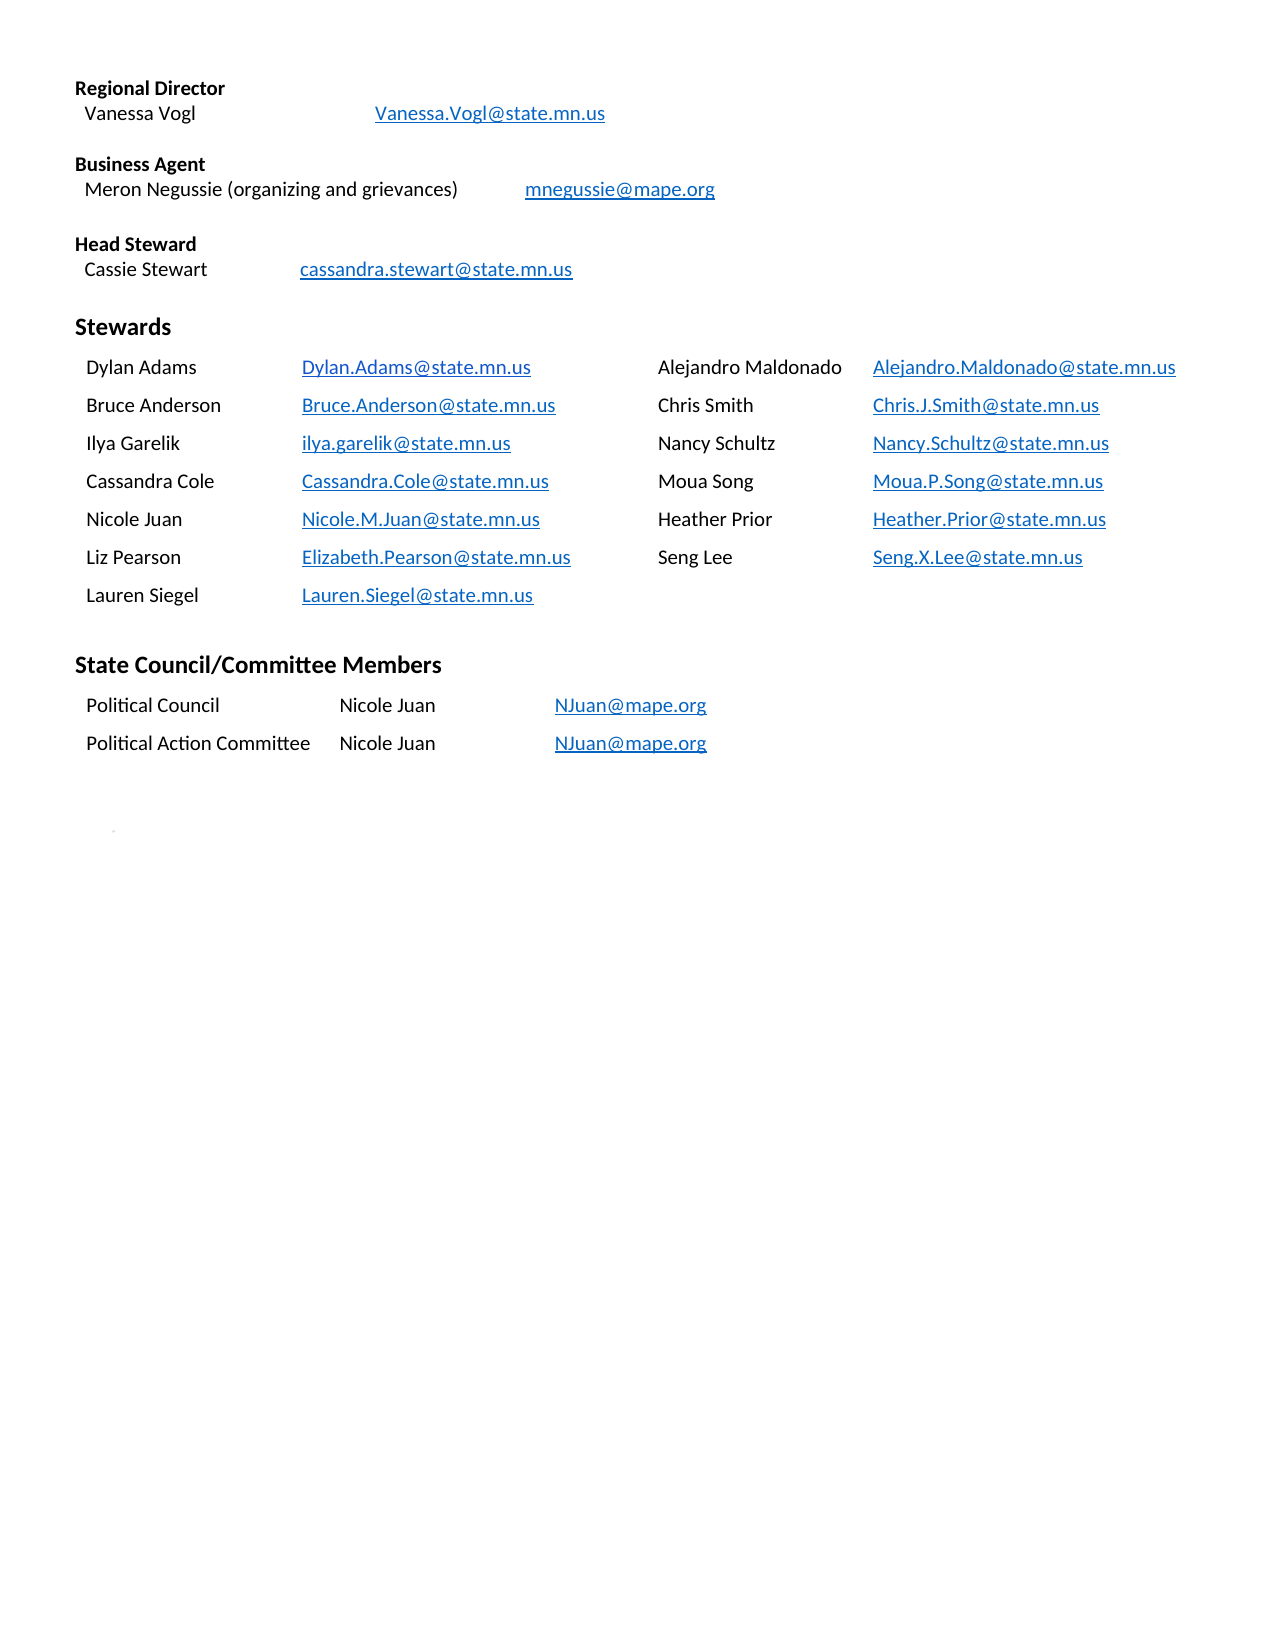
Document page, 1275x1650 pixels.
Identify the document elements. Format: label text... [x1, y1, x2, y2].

table_header Dylan.Adams@state.mn.us [291, 354, 647, 392]
table_cell Cassandra Cole [75, 468, 291, 506]
text Vanessa Vogl Vanessa.Vogl@state.mn.us [75, 100, 1200, 126]
table_cell Bruce Anderson [75, 392, 291, 430]
text Meron Negussie (organizing and grievances) mnegussie@mape.org [75, 177, 1200, 202]
table_cell Nicole Juan [75, 506, 291, 544]
table_cell Seng.X.Lee@state.mn.us [862, 544, 1199, 620]
text Regional Director [75, 75, 1200, 100]
table_cell Seng Lee [647, 544, 862, 620]
subtitle Stewards [75, 311, 1200, 342]
table_cell Moua Song [647, 468, 862, 506]
table_header Political Council Political Action Committee [75, 692, 328, 768]
table_cell Heather.Prior@state.mn.us [862, 506, 1199, 544]
subtitle State Council/Committee Members [75, 649, 1200, 679]
table_cell Chris Smith [647, 392, 862, 430]
table_header NJuan@mape.org NJuan@mape.org [543, 692, 759, 768]
table_cell Ilya Garelik [75, 430, 291, 468]
table_cell Moua.P.Song@state.mn.us [862, 468, 1199, 506]
table_cell Heather Prior [647, 506, 862, 544]
table_cell Bruce.Anderson@state.mn.us [291, 392, 647, 430]
table_cell ilya.garelik@state.mn.us [291, 430, 647, 468]
table_cell Liz Pearson Lauren Siegel [75, 544, 291, 620]
table_cell Chris.J.Smith@state.mn.us [862, 392, 1199, 430]
table_cell Nicole.M.Juan@state.mn.us [291, 506, 647, 544]
table_header Alejandro.Maldonado@state.mn.us [862, 354, 1199, 392]
table_cell Nancy Schultz [647, 430, 862, 468]
text Cassie Stewart cassandra.stewart@state.mn.us [75, 257, 1200, 282]
table_cell Nancy.Schultz@state.mn.us [862, 430, 1199, 468]
table_header Alejandro Maldonado [647, 354, 862, 392]
table_cell Cassandra.Cole@state.mn.us [291, 468, 647, 506]
text Business Agent [75, 151, 1200, 177]
table_cell Elizabeth.Pearson@state.mn.us Lauren.Siegel@state.mn.us [291, 544, 647, 620]
table_header Dylan Adams [75, 354, 291, 392]
subtitle Head Steward [75, 231, 1200, 257]
table_header Nicole Juan Nicole Juan [328, 692, 543, 768]
